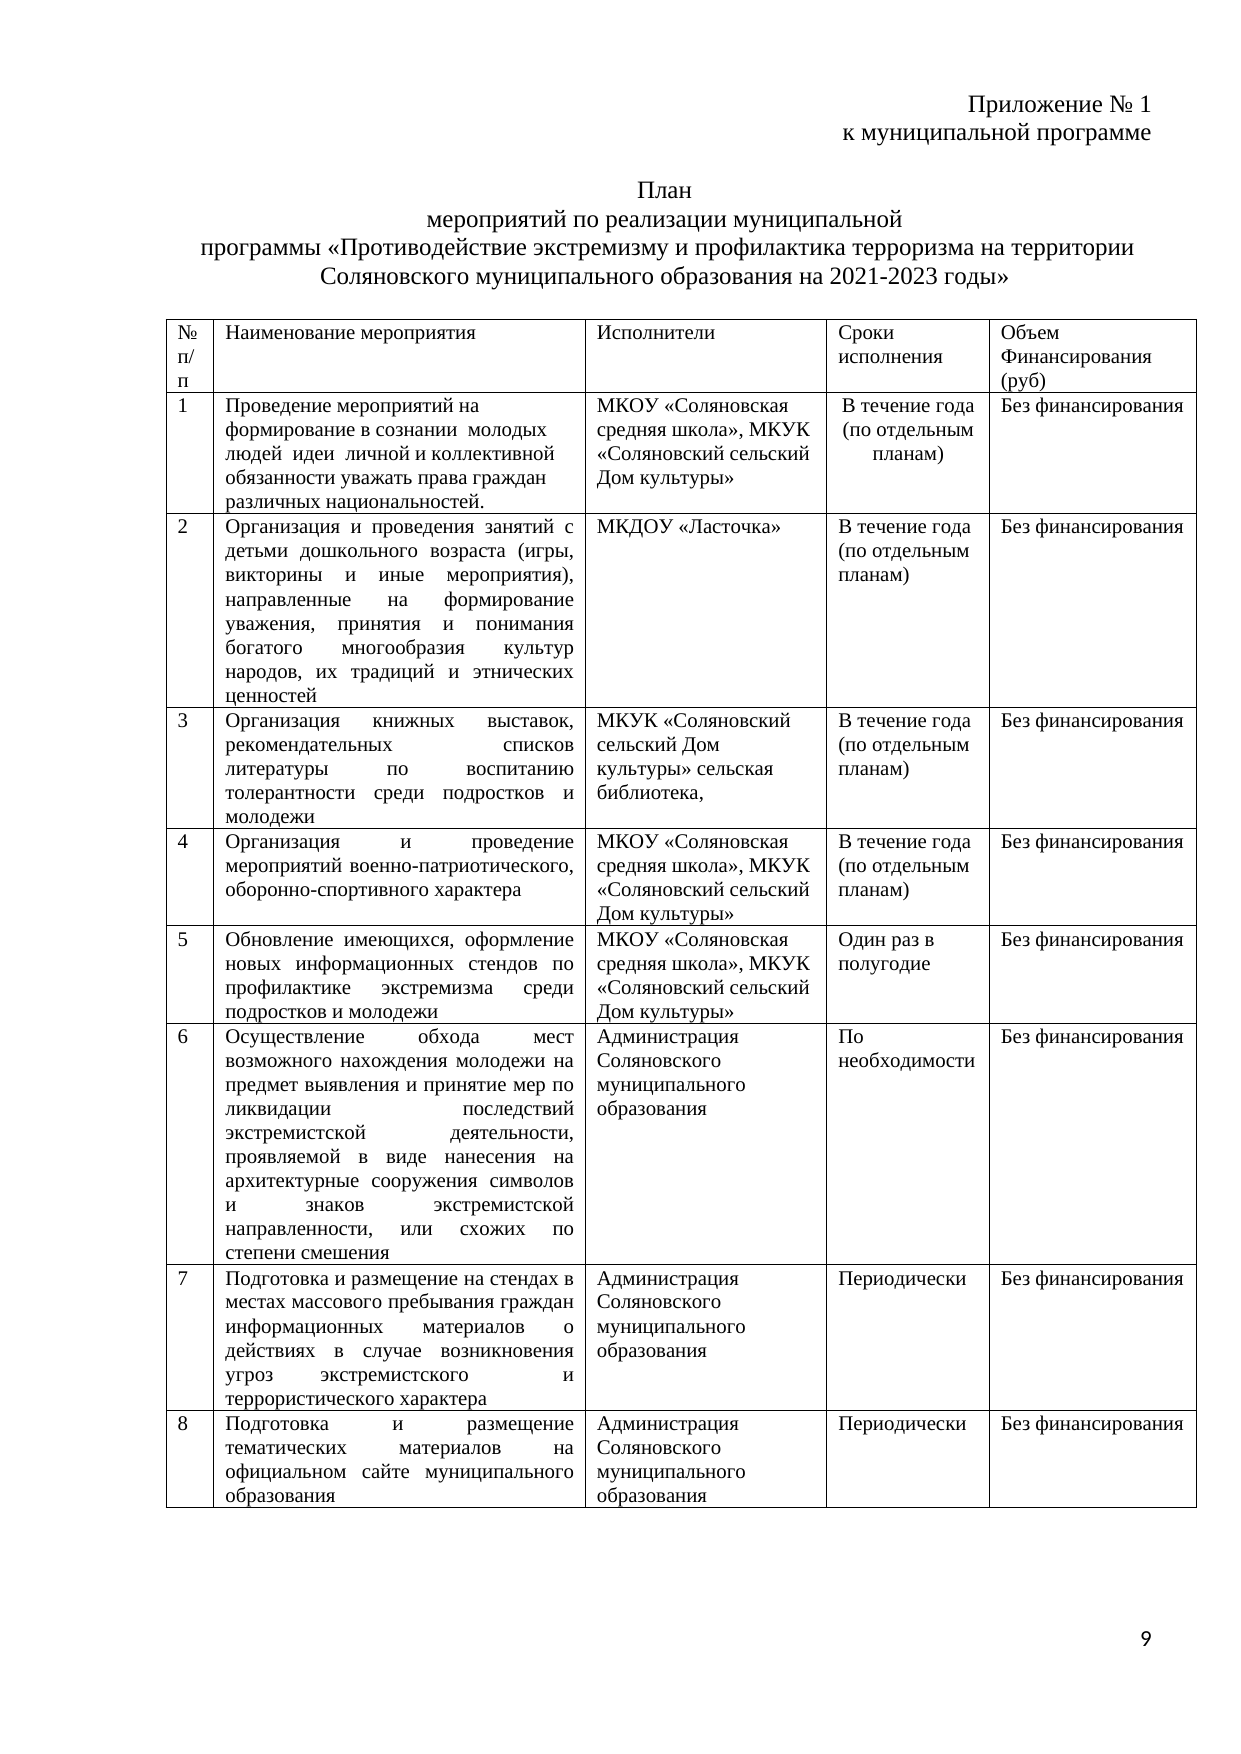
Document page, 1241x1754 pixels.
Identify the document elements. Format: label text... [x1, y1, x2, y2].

table_cell Без финансирования [990, 926, 1196, 1023]
table_cell 4 [167, 829, 213, 925]
table_header Сроки исполнения [827, 320, 989, 392]
table_cell Без финансирования [990, 708, 1196, 828]
table_cell Без финансирования [990, 1411, 1196, 1507]
table_cell Администрация Соляновского муниципального образования [586, 1265, 826, 1410]
table_header Наименование мероприятия [214, 320, 585, 392]
table_cell МКДОУ «Ласточка» [586, 514, 826, 707]
table_cell Организация и проведения занятий с детьми дошкольного возраста (игры, викторины и иные мероприятия), направленные на формирование уважения, принятия и понимания богатого многообразия культур народов, их традиций и этнических ценностей [214, 514, 585, 707]
table_cell По необходимости [827, 1024, 989, 1264]
table_cell Организация книжных выставок, рекомендательных списков литературы по воспитанию толерантности среди подростков и молодежи [214, 708, 585, 828]
table_cell Осуществление обхода мест возможного нахождения молодежи на предмет выявления и принятие мер по ликвидации последствий экстремистской деятельности, проявляемой в виде нанесения на архитектурные сооружения символов и знаков экстремистской направленности, или схожих по степени смешения [214, 1024, 585, 1264]
text мероприятий по реализации муниципальной [177, 204, 1152, 232]
table_cell МКОУ «Соляновская средняя школа», МКУК «Соляновский сельский Дом культуры» [586, 926, 826, 1023]
table_cell Подготовка и размещение на стендах в местах массового пребывания граждан информационных материалов о действиях в случае возникновения угроз экстремистского и террористического характера [214, 1265, 585, 1410]
text Приложение № 1 [177, 89, 1152, 117]
table_cell 6 [167, 1024, 213, 1264]
table_cell В течение года (по отдельным планам) [827, 393, 989, 513]
table_cell 5 [167, 926, 213, 1023]
table_cell Периодически [827, 1265, 989, 1410]
table_cell В течение года (по отдельным планам) [827, 829, 989, 925]
table_cell Без финансирования [990, 393, 1196, 513]
text План [177, 175, 1152, 204]
table_cell В течение года (по отдельным планам) [827, 514, 989, 707]
table_cell 7 [167, 1265, 213, 1410]
table_cell Подготовка и размещение тематических материалов на официальном сайте муниципального образования [214, 1411, 585, 1507]
table_cell Периодически [827, 1411, 989, 1507]
table_cell 2 [167, 514, 213, 707]
table_cell Организация и проведение мероприятий военно-патриотического, оборонно-спортивного характера [214, 829, 585, 925]
table_cell Без финансирования [990, 829, 1196, 925]
text к муниципальной программе [177, 117, 1152, 146]
table_cell МКОУ «Соляновская средняя школа», МКУК «Соляновский сельский Дом культуры» [586, 829, 826, 925]
table_header № п/п [167, 320, 213, 392]
table_cell 1 [167, 393, 213, 513]
table_cell Обновление имеющихся, оформление новых информационных стендов по профилактике экстремизма среди подростков и молодежи [214, 926, 585, 1023]
table_cell МКОУ «Соляновская средняя школа», МКУК «Соляновский сельский Дом культуры» [586, 393, 826, 513]
table_cell В течение года (по отдельным планам) [827, 708, 989, 828]
table_cell 8 [167, 1411, 213, 1507]
table_header Объем Финансирования (руб) [990, 320, 1196, 392]
table_header Исполнители [586, 320, 826, 392]
text программы «Противодействие экстремизму и профилактика терроризма на территории Соляновского муниципального образования на 2021-2023 годы» [177, 232, 1152, 290]
table_cell МКУК «Соляновский сельский Дом культуры» сельская библиотека, [586, 708, 826, 828]
table_cell 3 [167, 708, 213, 828]
table_cell Один раз в полугодие [827, 926, 989, 1023]
table_cell Администрация Соляновского муниципального образования [586, 1411, 826, 1507]
table_cell Проведение мероприятий на формирование в сознании молодых людей идеи личной и коллективной обязанности уважать права граждан различных национальностей. [214, 393, 585, 513]
table_cell Без финансирования [990, 514, 1196, 707]
table_cell Без финансирования [990, 1265, 1196, 1410]
table_cell Администрация Соляновского муниципального образования [586, 1024, 826, 1264]
table_cell Без финансирования [990, 1024, 1196, 1264]
